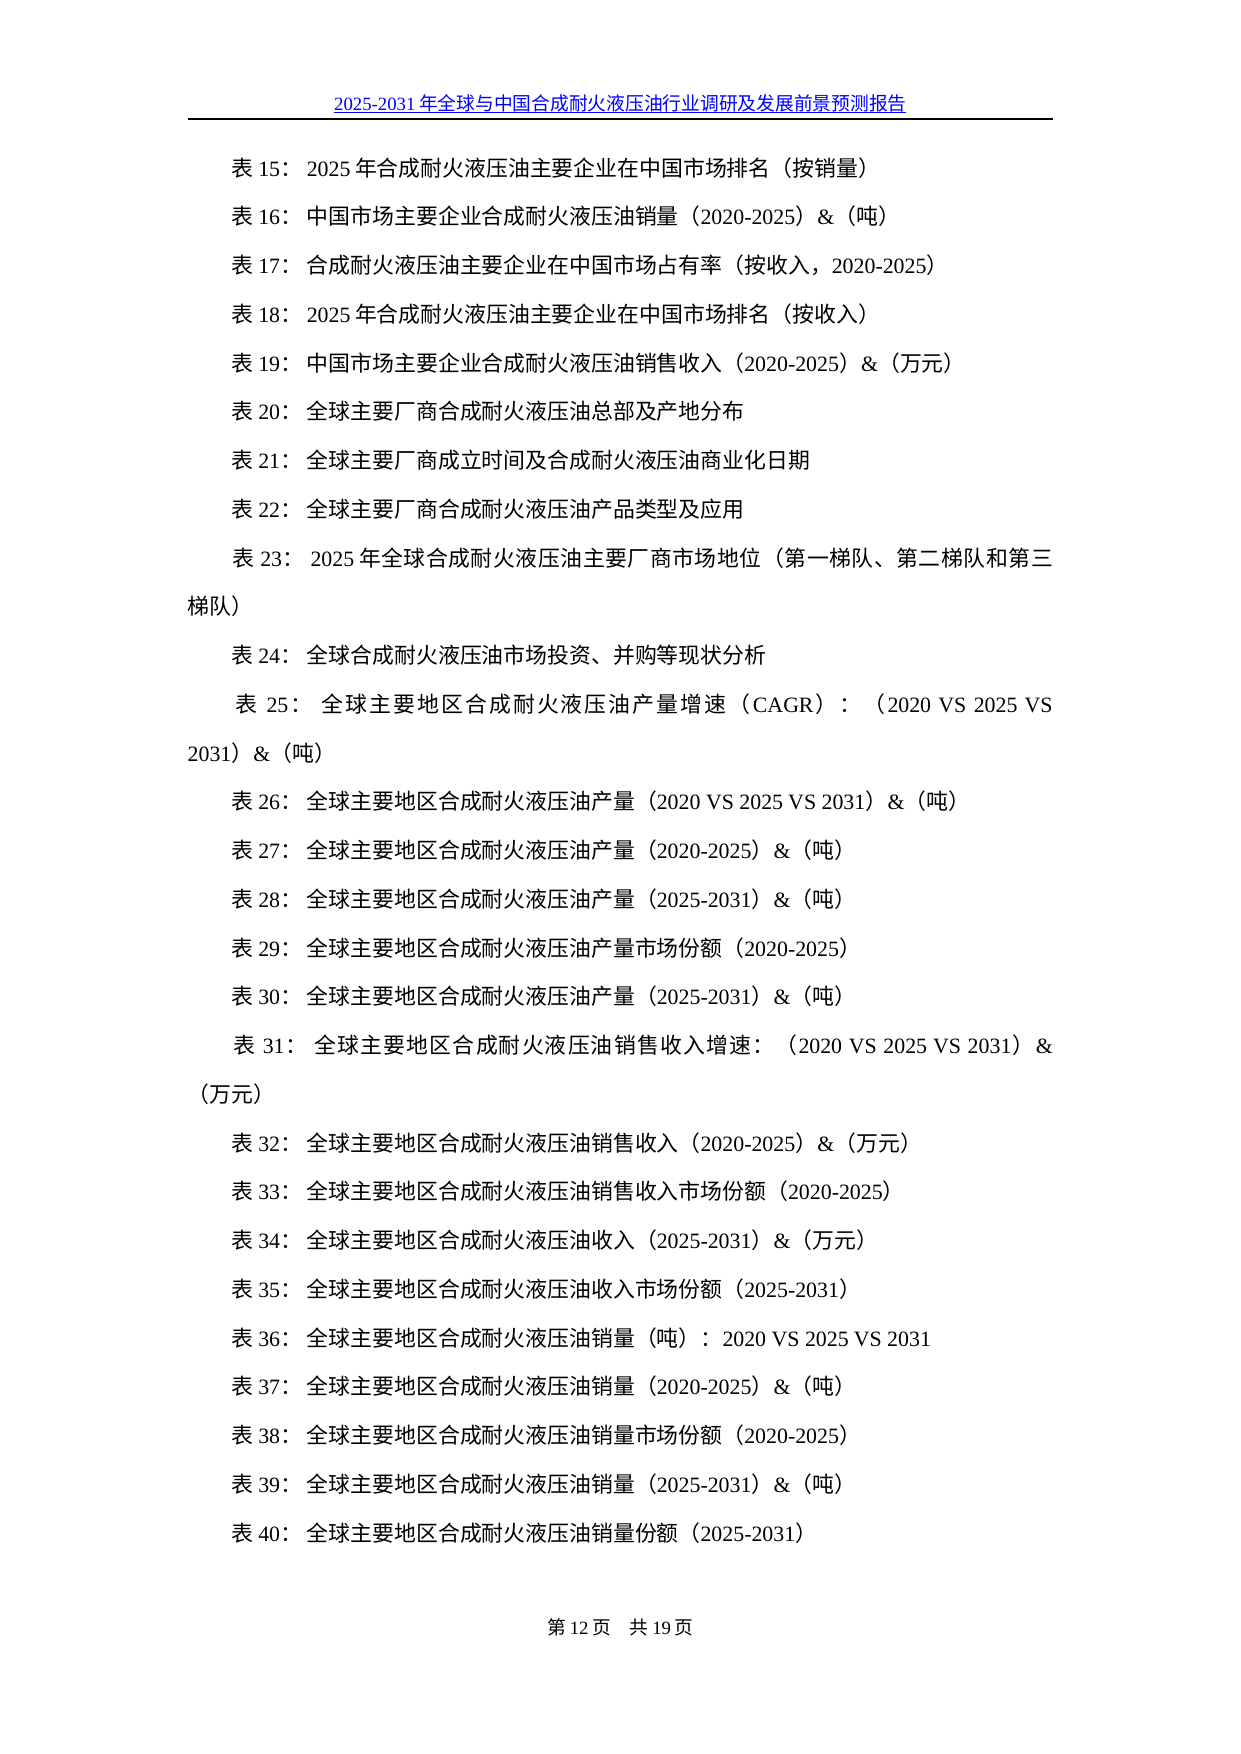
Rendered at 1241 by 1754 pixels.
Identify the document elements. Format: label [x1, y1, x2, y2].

text [187, 150, 1053, 1548]
